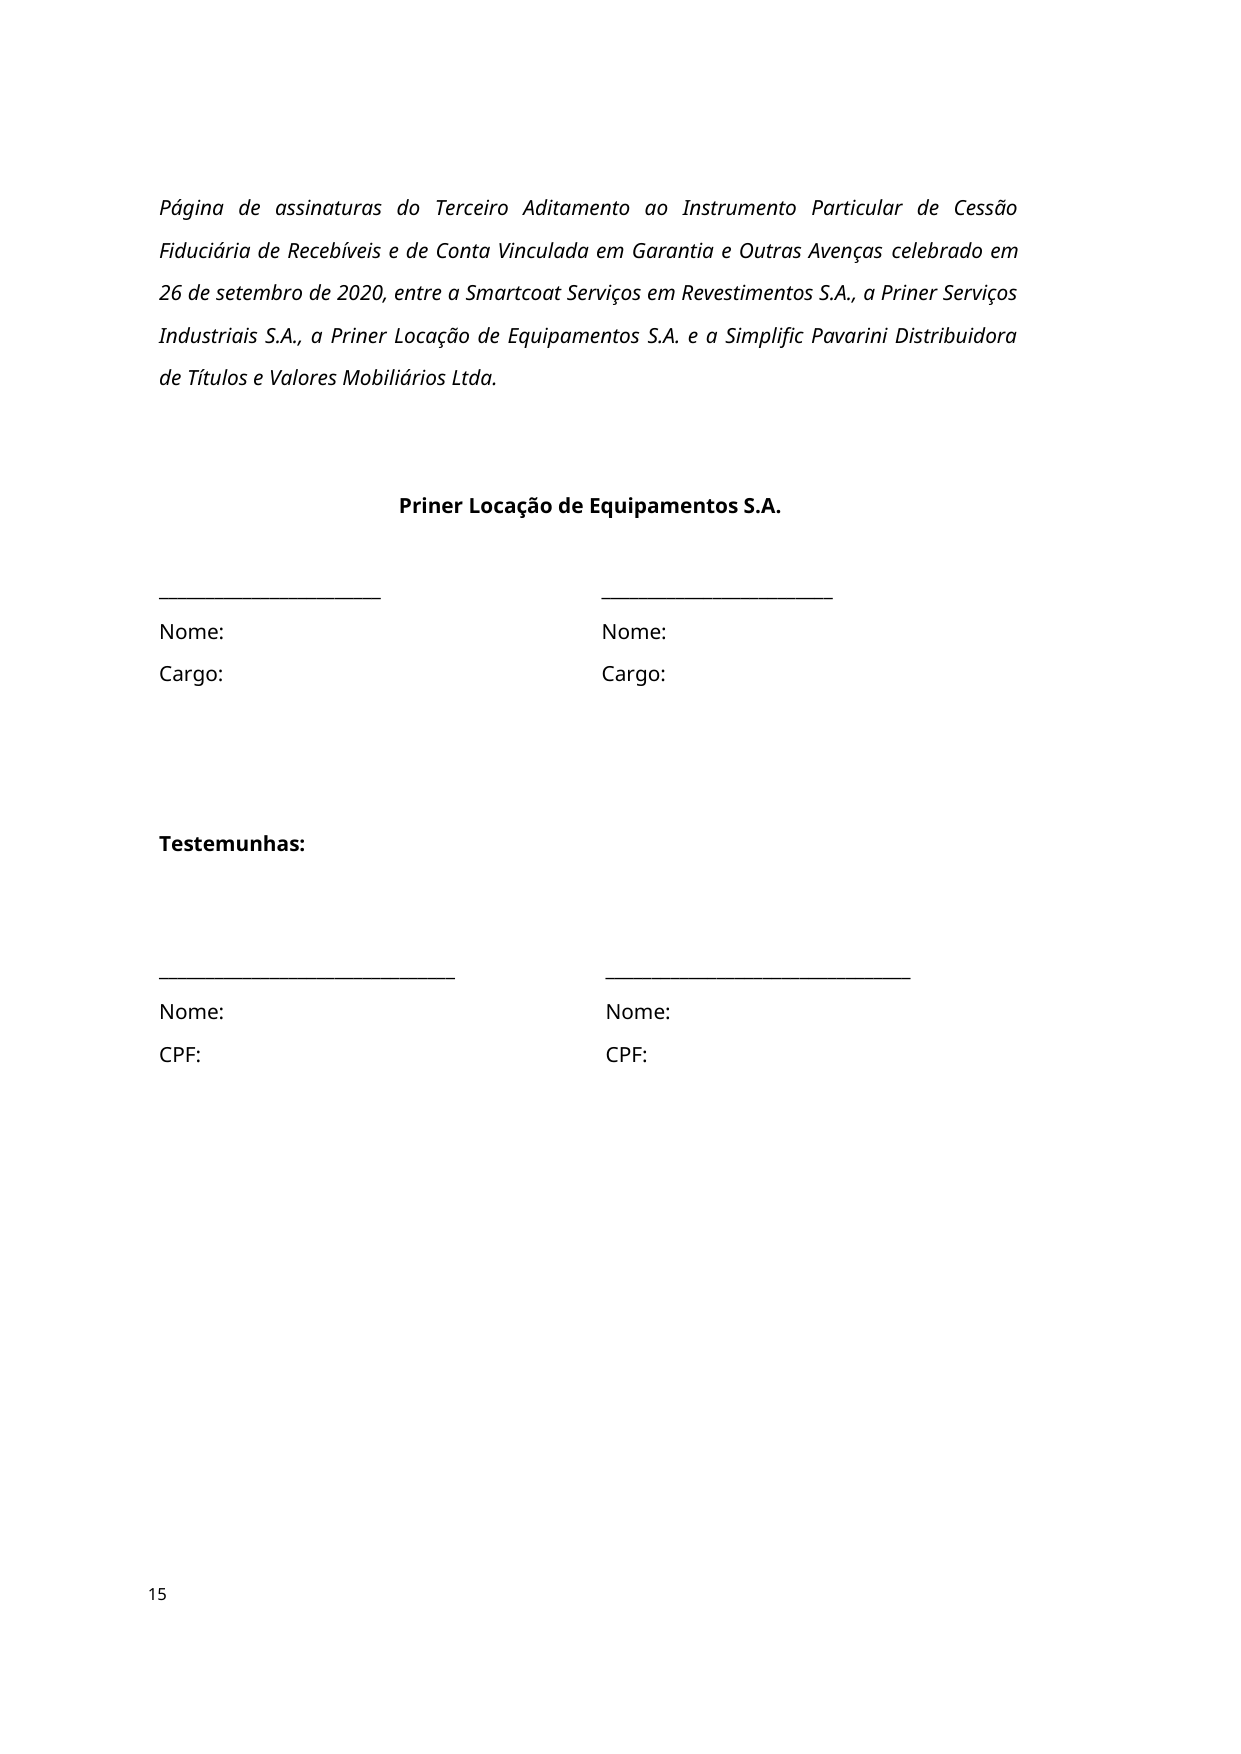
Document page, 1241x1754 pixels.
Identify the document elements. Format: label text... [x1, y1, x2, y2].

table_cell ________________________ Nome: Cargo: [148, 574, 590, 701]
table_header Testemunhas: [148, 829, 1054, 954]
table_cell _________________________________ Nome: CPF: [594, 955, 1054, 1081]
table_cell _________________________ Nome: Cargo: [590, 574, 1032, 701]
table_header Página de assinaturas do Terceiro Aditamento ao Instrumento Particular de Cessão Fiduciária de Recebíveis e de Conta Vinculada em Garantia e Outras Avenças celebrado em 26 de setembro de 2020, entre a Smartcoat Serviços em Revestimentos S.A., a Priner Serviços Industriais S.A., a Priner Locação de Equipamentos S.A. e a Simplific Pavarini Distribuidora de Títulos e Valores Mobiliários Ltda. Priner Locação de Equipamentos S.A. [148, 193, 1032, 574]
table_cell ________________________________ Nome: CPF: [148, 955, 594, 1081]
